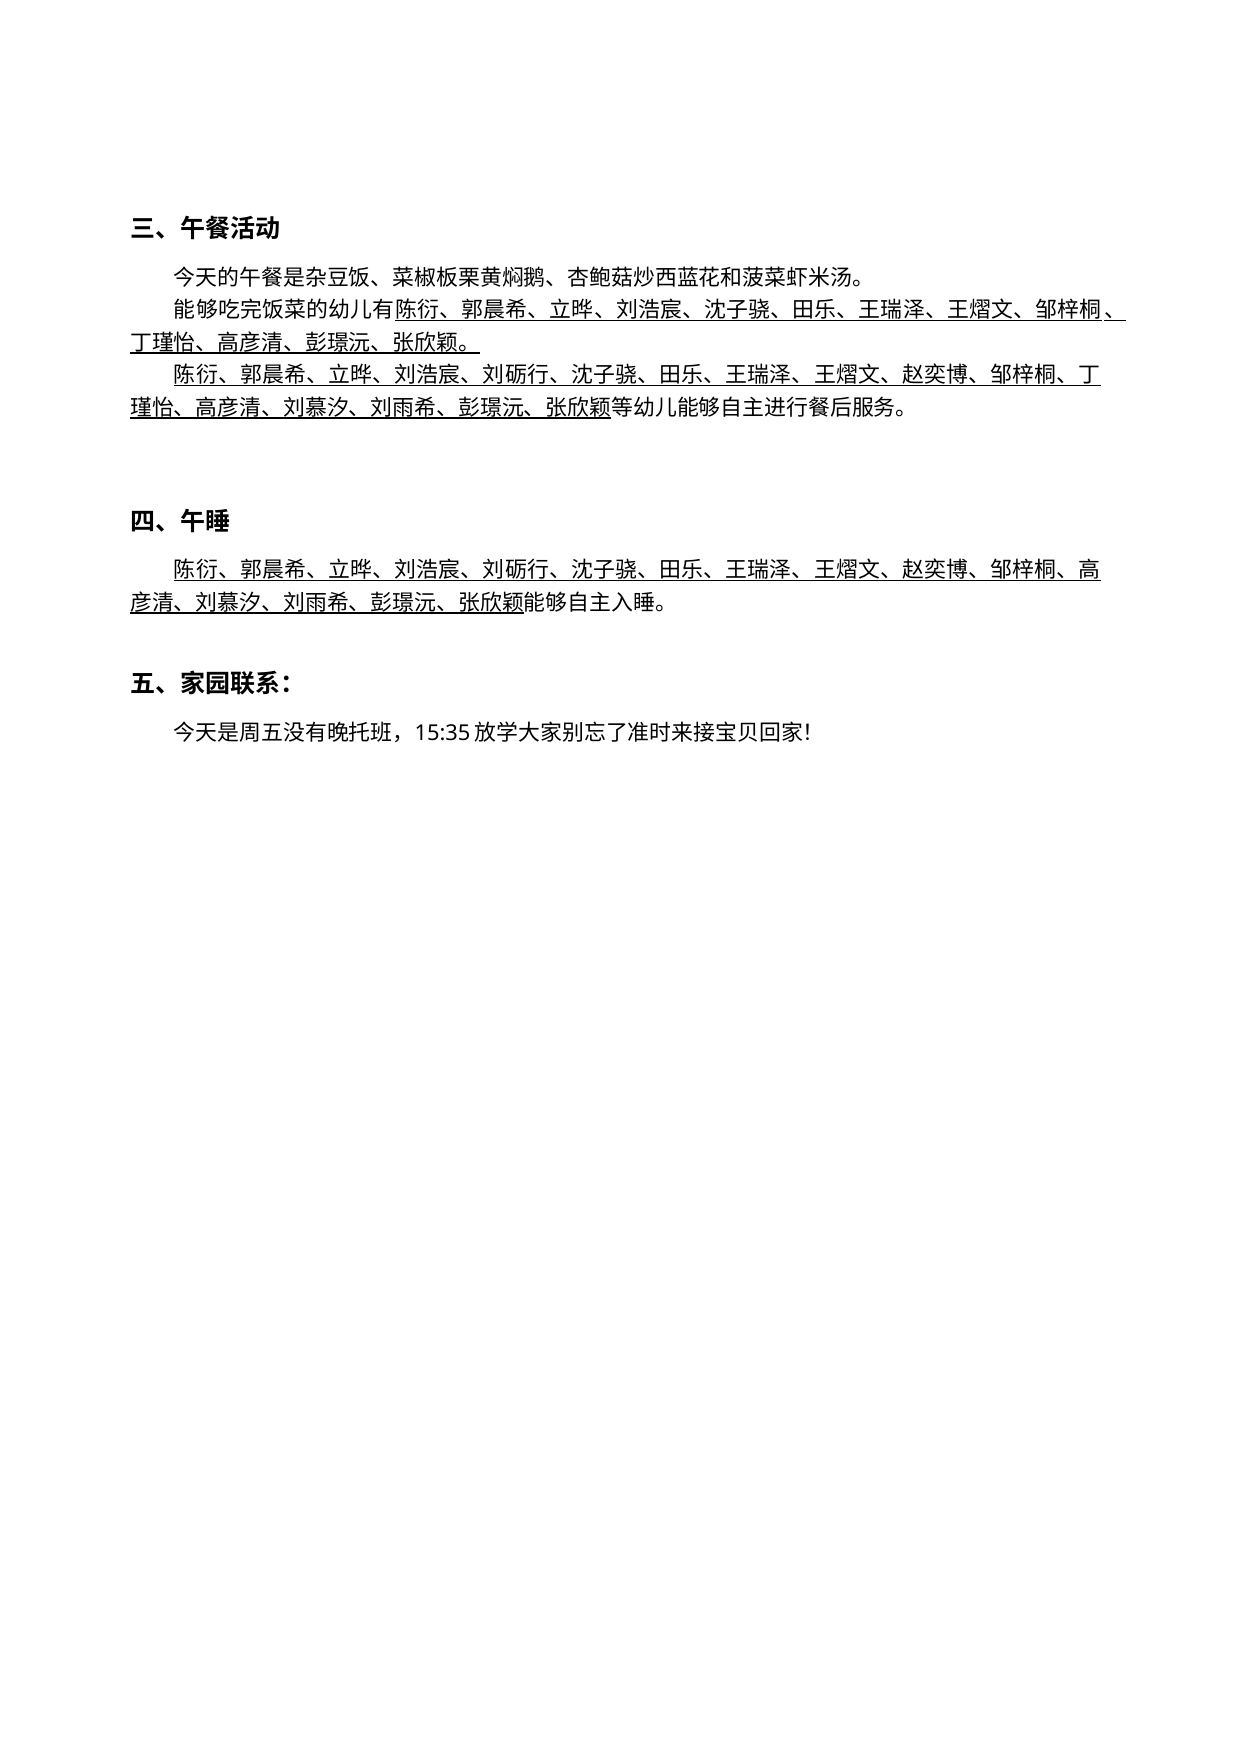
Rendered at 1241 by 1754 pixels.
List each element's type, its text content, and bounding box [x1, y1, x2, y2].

text 陈衍、郭晨希、立晔、刘浩宸、刘砺行、沈子骁、田乐、王瑞泽、王熠文、赵奕博、邹梓桐、高彦清、刘慕汐、刘雨希、彭璟沅、张欣颖能够自主入睡。 [130, 552, 1104, 617]
text 今天的午餐是杂豆饭、菜椒板栗黄焖鹅、杏鲍菇炒西蓝花和菠菜虾米汤。 [130, 259, 1104, 292]
text 能够吃完饭菜的幼儿有陈衍、郭晨希、立晔、刘浩宸、沈子骁、田乐、王瑞泽、王熠文、邹梓桐、丁瑾怡、高彦清、彭璟沅、张欣颖。 [130, 292, 1104, 357]
text 今天是周五没有晚托班，15:35放学大家别忘了准时来接宝贝回家！ [130, 714, 1104, 747]
list 三、午餐活动 [130, 194, 1104, 259]
list 五、家园联系： [130, 649, 1104, 714]
list 四、午睡 [130, 487, 1104, 552]
text 陈衍、郭晨希、立晔、刘浩宸、刘砺行、沈子骁、田乐、王瑞泽、王熠文、赵奕博、邹梓桐、丁瑾怡、高彦清、刘慕汐、刘雨希、彭璟沅、张欣颖等幼儿能够自主进行餐后服务。 [130, 357, 1104, 422]
